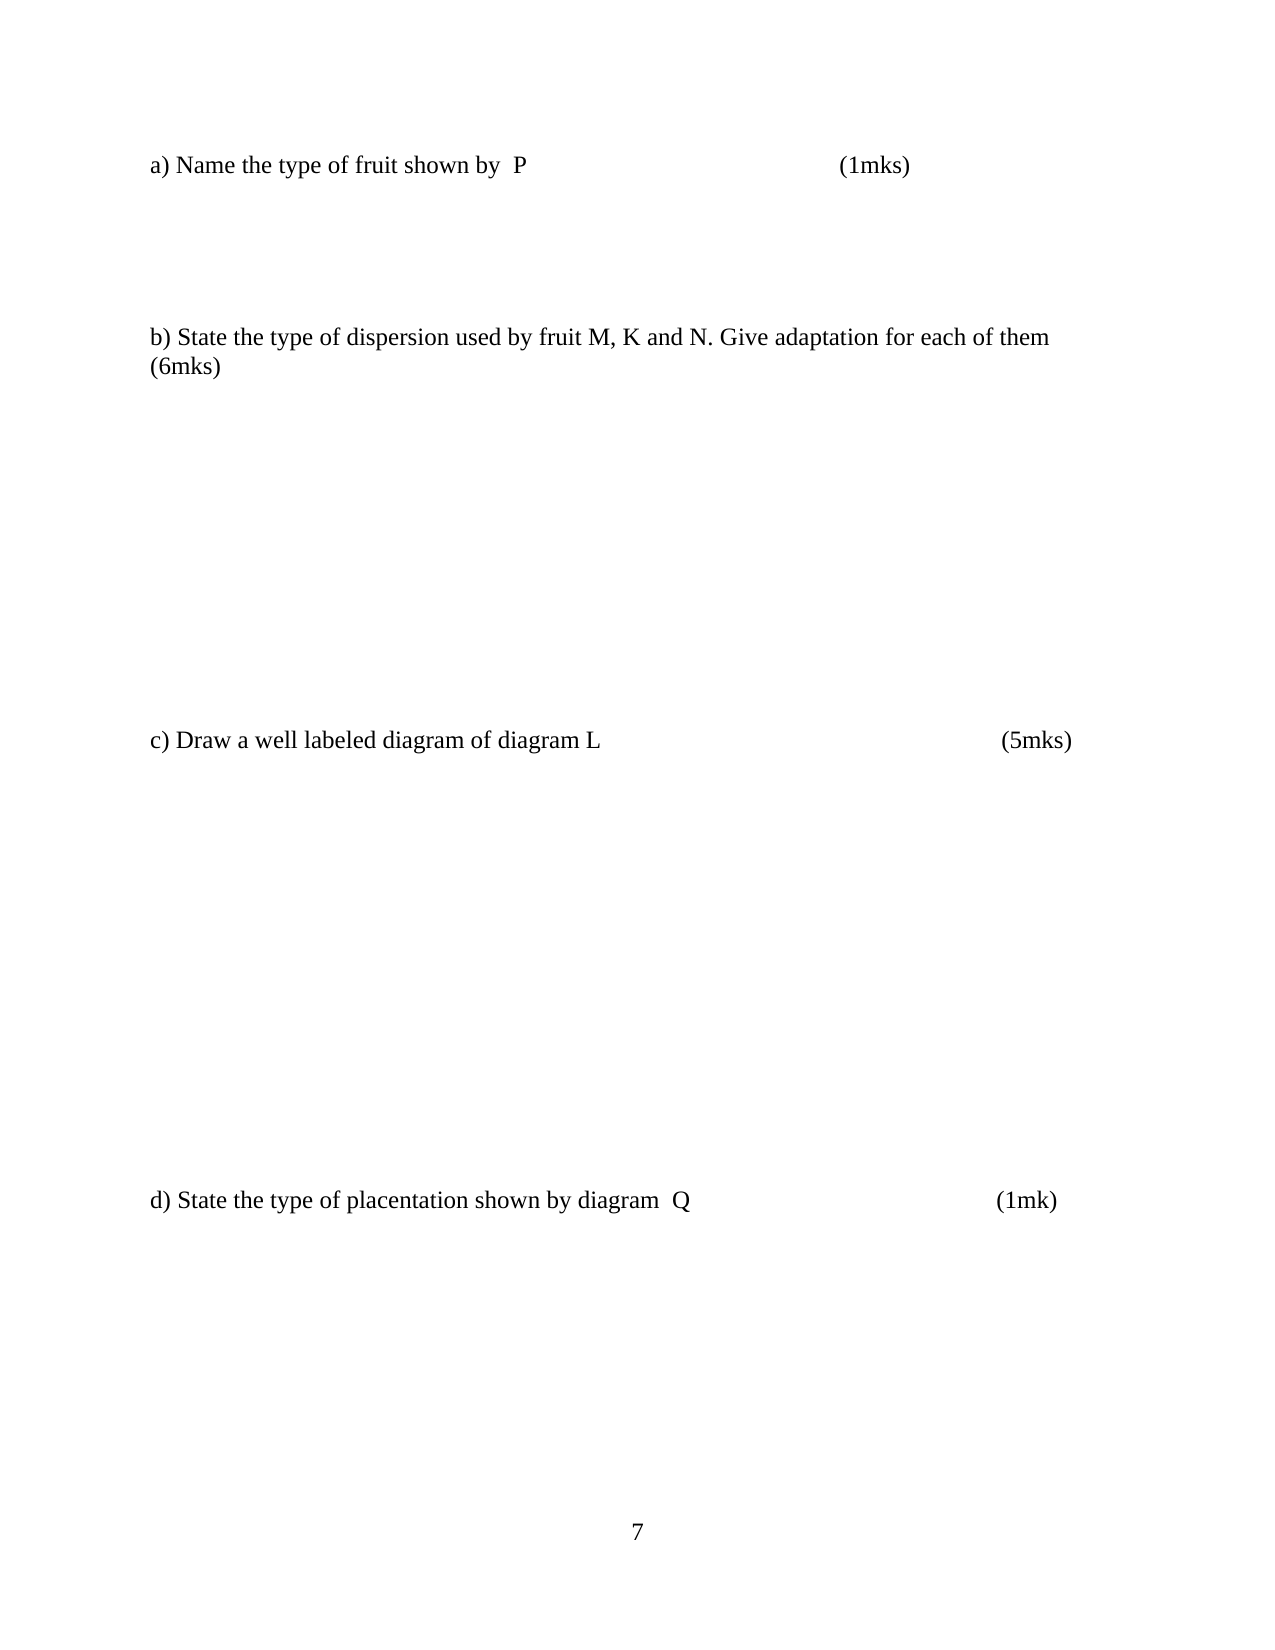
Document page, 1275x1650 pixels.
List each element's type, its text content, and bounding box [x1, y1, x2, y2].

text b) State the type of dispersion used by fruit M, K and N. Give adaptation for each of them (6mks) [150, 322, 1125, 380]
text d) State the type of placentation shown by diagram Q (1mk) [150, 1185, 1125, 1214]
text a) Name the type of fruit shown by P (1mks) [150, 150, 1125, 179]
text c) Draw a well labeled diagram of diagram L (5mks) [150, 725, 1125, 754]
